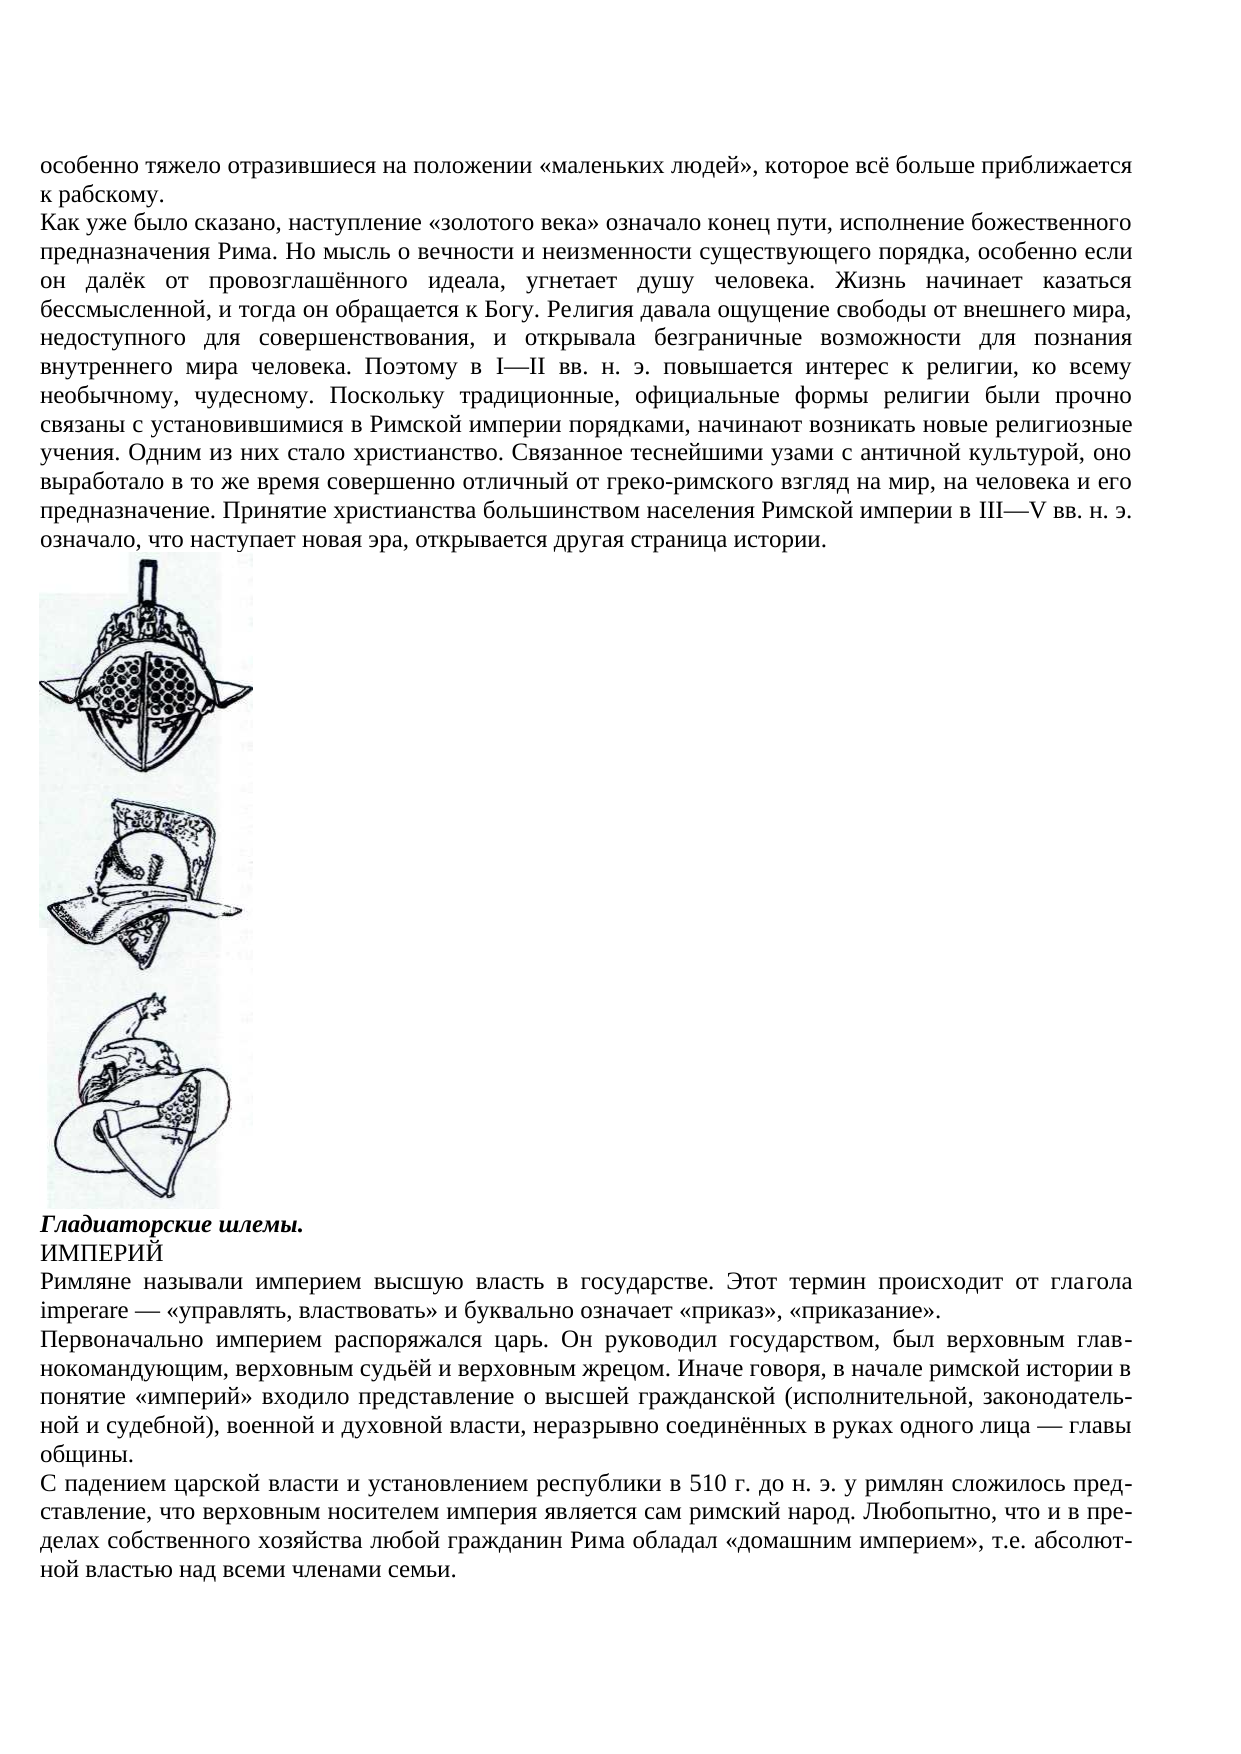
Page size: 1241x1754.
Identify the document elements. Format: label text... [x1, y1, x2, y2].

text Римляне называли империем высшую власть в государстве. Этот термин происходит от глагола imperare — «управлять, властвовать» и буквально означает «приказ», «приказание». [40, 1266, 1132, 1324]
text С падением царской власти и установлением республики в 510 г. до н. э. у римлян сложилось представление, что верховным носителем империя является сам римский народ. Любопытно, что и в пределах собственного хозяйства любой гражданин Рима обладал «домашним империем», т.е. абсолютной властью над всеми членами семьи. [40, 1468, 1132, 1583]
picture [39, 552, 253, 1209]
text Гладиаторские шлемы. [40, 1209, 1132, 1238]
text ИМПЕРИЙ [40, 1238, 1132, 1266]
text Первоначально империем распоряжался царь. Он руководил государством, был верховным главнокомандующим, верховным судьёй и верховным жрецом. Иначе говоря, в начале римской истории в понятие «империй» входило представление о высшей гражданской (исполнительной, законодательной и судебной), военной и духовной власти, неразрывно соединённых в руках одного лица — главы общины. [40, 1324, 1132, 1468]
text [40, 150, 1132, 207]
text Как уже было сказано, наступление «золотого века» означало конец пути, исполнение божественного предназначения Рима. Но мысль о вечности и неизменности существующего порядка, особенно если он далёк от провозглашённого идеала, угнетает душу человека. Жизнь начинает казаться бессмысленной, и тогда он обращается к Богу. Религия давала ощущение свободы от внешнего мира, недоступного для совершенствования, и открывала безграничные возможности для познания внутреннего мира человека. Поэтому в I—II вв. н. э. повышается интерес к религии, ко всему необычному, чудесному. Поскольку традиционные, официальные формы религии были прочно связаны с установившимися в Римской империи порядками, начинают возникать новые религиозные учения. Одним из них стало христианство. Связанное теснейшими узами с античной культурой, оно выработало в то же время совершенно отличный от греко-римского взгляд на мир, на человека и его предназначение. Принятие христианства большинством населения Римской империи в III—V вв. н. э. означало, что наступает новая эра, открывается другая страница истории. [40, 207, 1132, 552]
